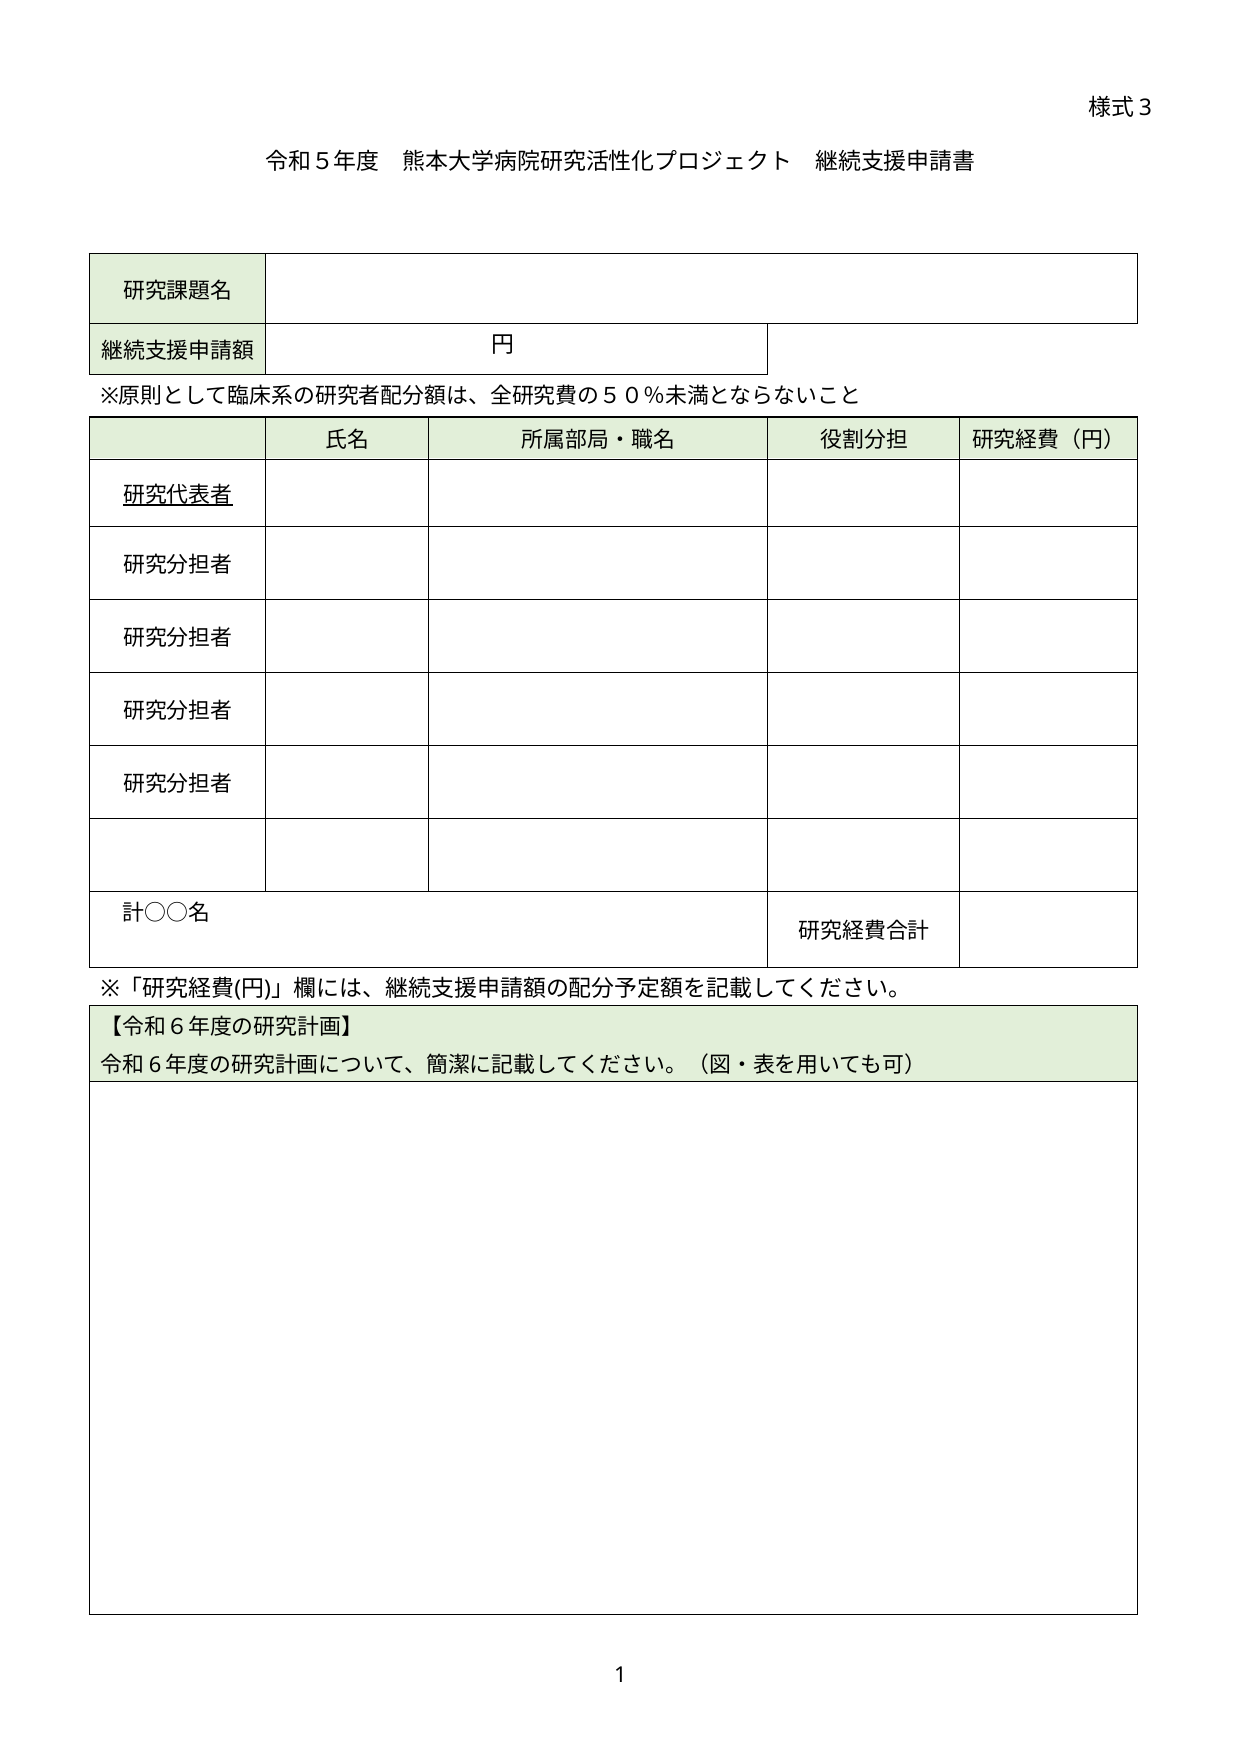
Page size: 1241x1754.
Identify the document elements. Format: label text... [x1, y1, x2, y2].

table_cell 計○○名 [90, 892, 767, 967]
table_cell [768, 527, 959, 599]
table_cell 研究分担者 [90, 600, 265, 672]
table_cell [90, 1082, 1137, 1613]
table_cell 【令和６年度の研究計画】 令和6年度の研究計画について、簡潔に記載してください。（図・表を用いても可） [90, 1006, 1137, 1081]
table_cell 継続支援申請額 [90, 324, 265, 374]
table_cell 研究分担者 [90, 527, 265, 599]
table_cell [429, 460, 767, 526]
table_cell [768, 600, 959, 672]
table_cell 研究分担者 [90, 673, 265, 744]
table_cell [266, 673, 428, 744]
table_cell ※原則として臨床系の研究者配分額は、全研究費の５０％未満とならないこと [89, 374, 1137, 416]
table_cell [90, 418, 265, 458]
table_cell [960, 460, 1137, 526]
table_cell 研究代表者 [90, 460, 265, 526]
table_cell 役割分担 [768, 418, 959, 458]
table_cell [768, 460, 959, 526]
table_cell [429, 673, 767, 744]
table_cell 研究分担者 [90, 746, 265, 818]
table_cell [960, 600, 1137, 672]
table_cell [266, 819, 428, 891]
table_cell [266, 527, 428, 599]
table_cell 研究経費合計 [768, 892, 959, 967]
table_cell [266, 746, 428, 818]
table_cell [960, 673, 1137, 744]
table_cell [266, 600, 428, 672]
table_cell [960, 746, 1137, 818]
table_cell [266, 460, 428, 526]
table_cell 氏名 [266, 418, 428, 458]
table_cell [960, 527, 1137, 599]
table_cell [429, 527, 767, 599]
table_cell [90, 819, 265, 891]
table_cell [429, 746, 767, 818]
table_cell 研究経費（円） [960, 418, 1137, 458]
table_cell [768, 746, 959, 818]
table_header [266, 254, 1137, 323]
table_cell 所属部局・職名 [429, 418, 767, 458]
table_cell 円 [266, 324, 767, 374]
table_cell [429, 600, 767, 672]
table_cell ※「研究経費(円)」欄には、継続支援申請額の配分予定額を記載してください。 [89, 968, 1137, 1005]
table_cell [960, 819, 1137, 891]
table_cell [960, 892, 1137, 967]
table_header 研究課題名 [90, 254, 265, 323]
text 令和５年度 熊本大学病院研究活性化プロジェクト 継続支援申請書 [89, 140, 1152, 178]
table_cell [768, 673, 959, 744]
table_cell [768, 819, 959, 891]
table_cell [429, 819, 767, 891]
